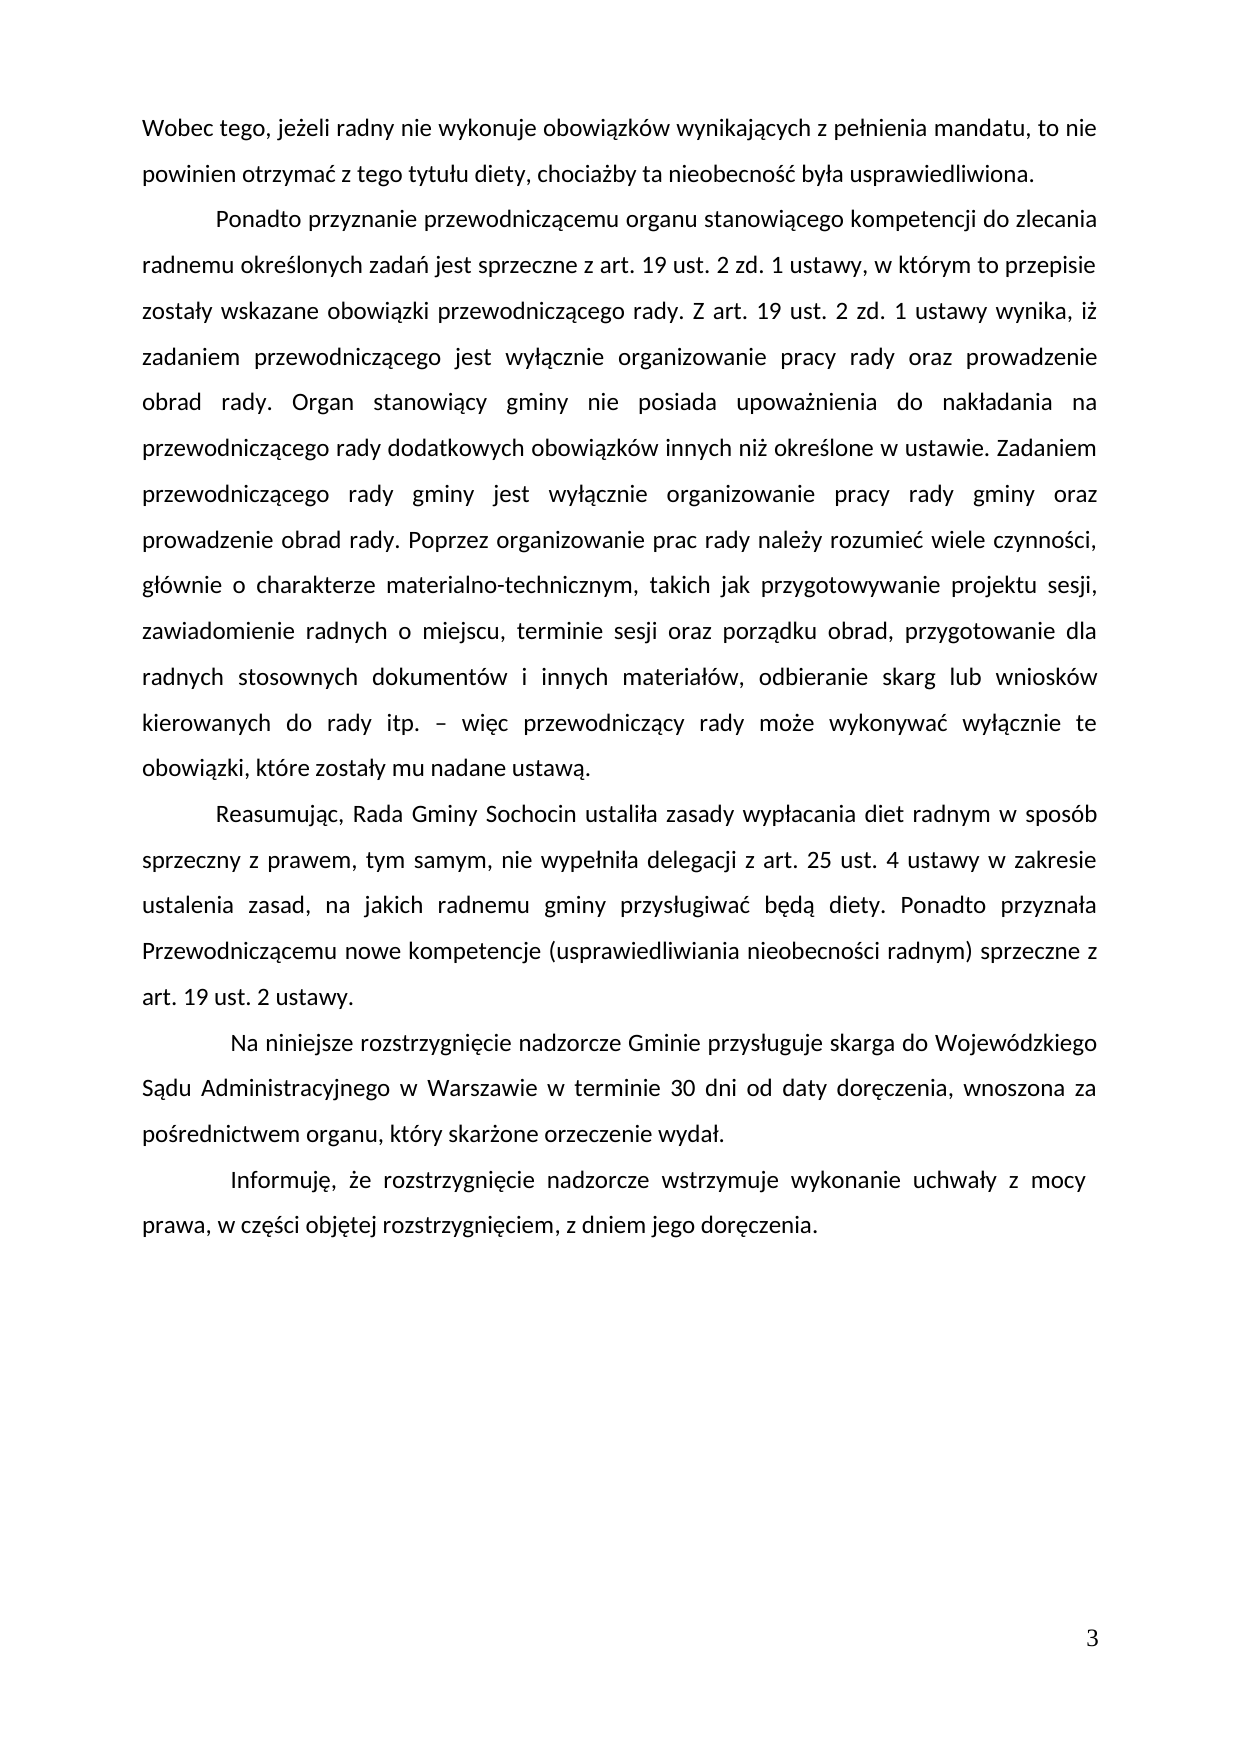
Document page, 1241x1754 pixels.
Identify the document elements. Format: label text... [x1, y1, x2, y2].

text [142, 112, 1098, 188]
text Reasumując, Rada Gminy Sochocin ustaliła zasady wypłacania diet radnym w sposób sprzeczny z prawem, tym samym, nie wypełniła delegacji z art. 25 ust. 4 ustawy w zakresie ustalenia zasad, na jakich radnemu gminy przysługiwać będą diety. Ponadto przyznała Przewodniczącemu nowe kompetencje (usprawiedliwiania nieobecności radnym) sprzeczne z art. 19 ust. 2 ustawy. [142, 798, 1098, 1012]
text Na niniejsze rozstrzygnięcie nadzorcze Gminie przysługuje skarga do Wojewódzkiego Sądu Administracyjnego w Warszawie w terminie 30 dni od daty doręczenia, wnoszona za pośrednictwem organu, który skarżone orzeczenie wydał. [142, 1027, 1098, 1149]
text Ponadto przyznanie przewodniczącemu organu stanowiącego kompetencji do zlecania radnemu określonych zadań jest sprzeczne z art. 19 ust. 2 zd. 1 ustawy, w którym to przepisie zostały wskazane obowiązki przewodniczącego rady. Z art. 19 ust. 2 zd. 1 ustawy wynika, iż zadaniem przewodniczącego jest wyłącznie organizowanie pracy rady oraz prowadzenie obrad rady. Organ stanowiący gminy nie posiada upoważnienia do nakładania na przewodniczącego rady dodatkowych obowiązków innych niż określone w ustawie. Zadaniem przewodniczącego rady gminy jest wyłącznie organizowanie pracy rady gminy oraz prowadzenie obrad rady. Poprzez organizowanie prac rady należy rozumieć wiele czynności, głównie o charakterze materialno-technicznym, takich jak przygotowywanie projektu sesji, zawiadomienie radnych o miejscu, terminie sesji oraz porządku obrad, przygotowanie dla radnych stosownych dokumentów i innych materiałów, odbieranie skarg lub wniosków kierowanych do rady itp. – więc przewodniczący rady może wykonywać wyłącznie te obowiązki, które zostały mu nadane ustawą. [142, 204, 1098, 783]
text Informuję, że rozstrzygnięcie nadzorcze wstrzymuje wykonanie uchwały z mocy prawa, w części objętej rozstrzygnięciem, z dniem jego doręczenia. [142, 1164, 1087, 1240]
